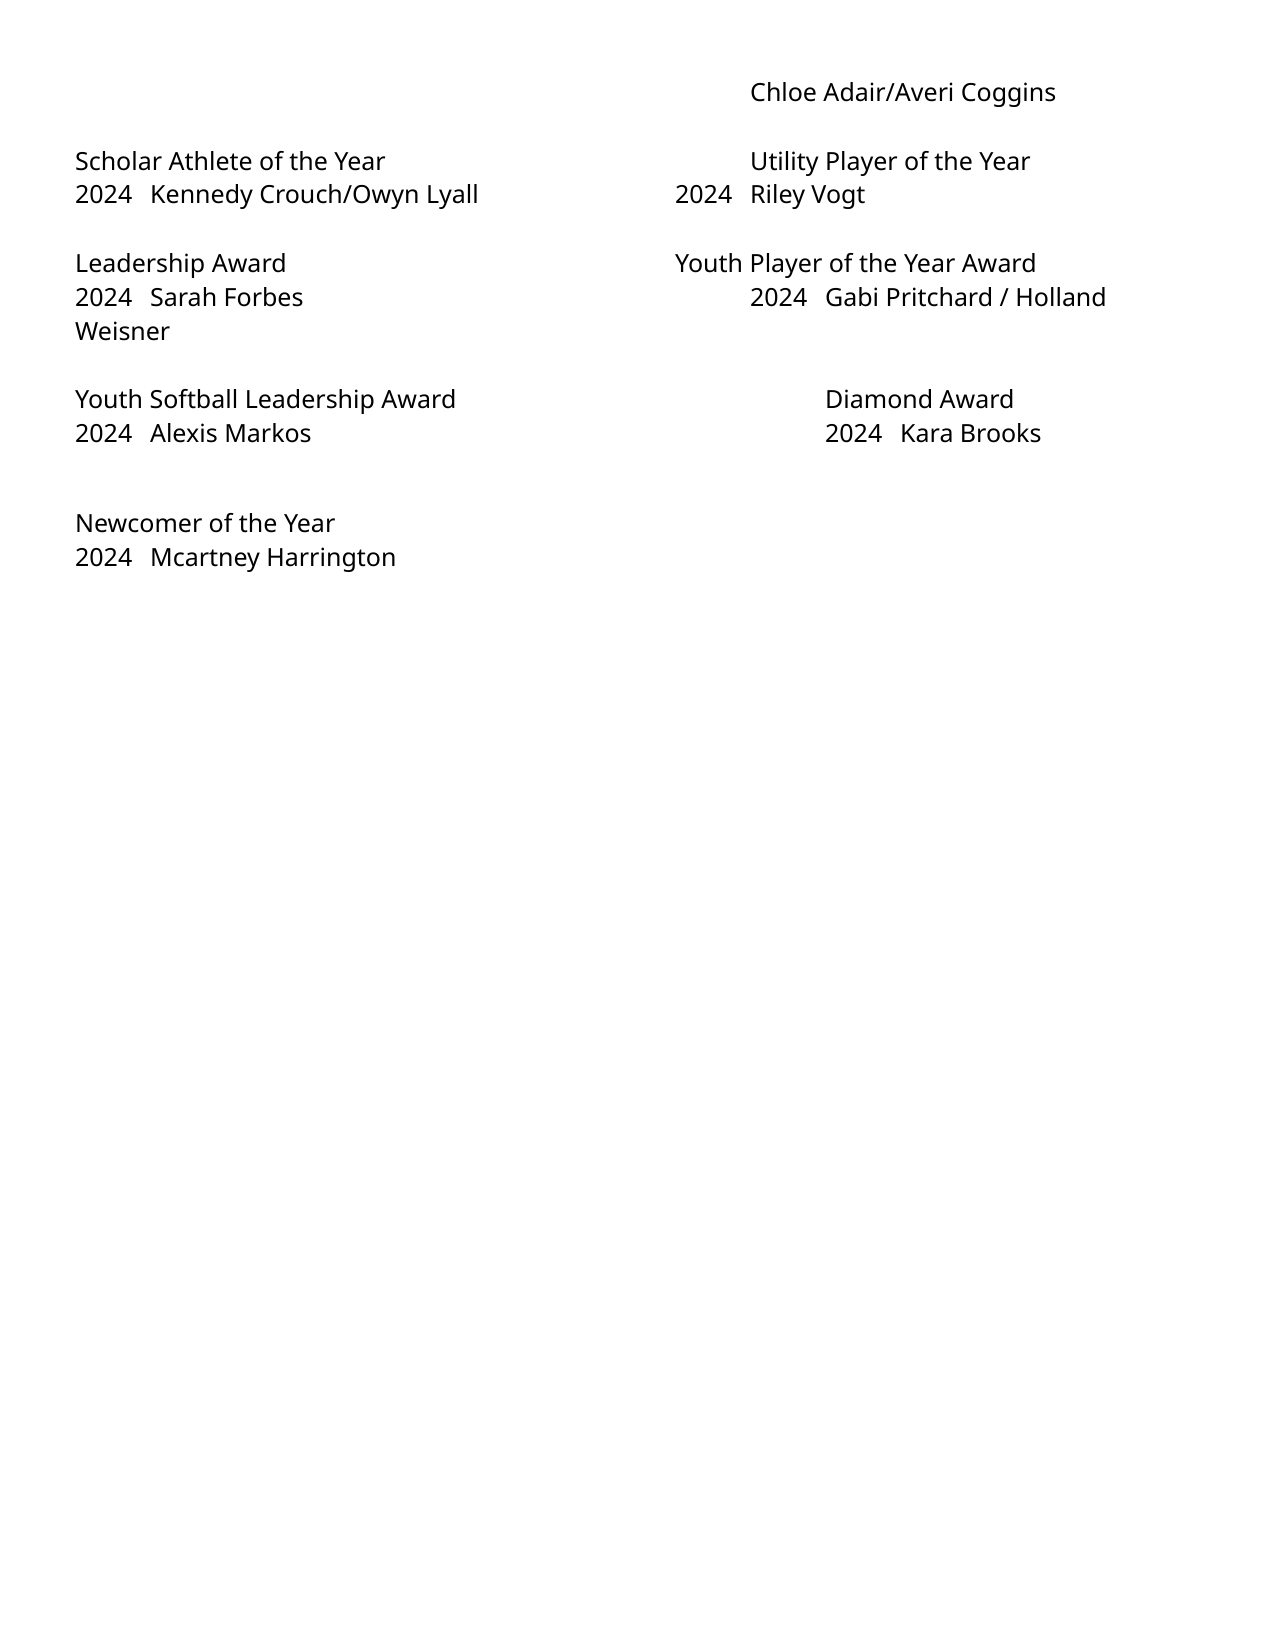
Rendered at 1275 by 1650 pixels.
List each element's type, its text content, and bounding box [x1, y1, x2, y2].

text Chloe Adair/Averi Coggins [75, 75, 1200, 109]
text Newcomer of the Year [75, 506, 1200, 539]
text Youth Softball Leadership Award Diamond Award [75, 382, 1200, 416]
text 2024 Mcartney Harrington [75, 539, 1200, 574]
text 2024 Alexis Markos 2024 Kara Brooks [75, 416, 1200, 450]
text 2024 Kennedy Crouch/Owyn Lyall 2024 Riley Vogt [75, 177, 1200, 211]
text Leadership Award Youth Player of the Year Award [75, 245, 1200, 279]
text Scholar Athlete of the Year Utility Player of the Year [75, 143, 1200, 177]
text 2024 Sarah Forbes 2024 Gabi Pritchard / Holland Weisner [75, 279, 1200, 347]
